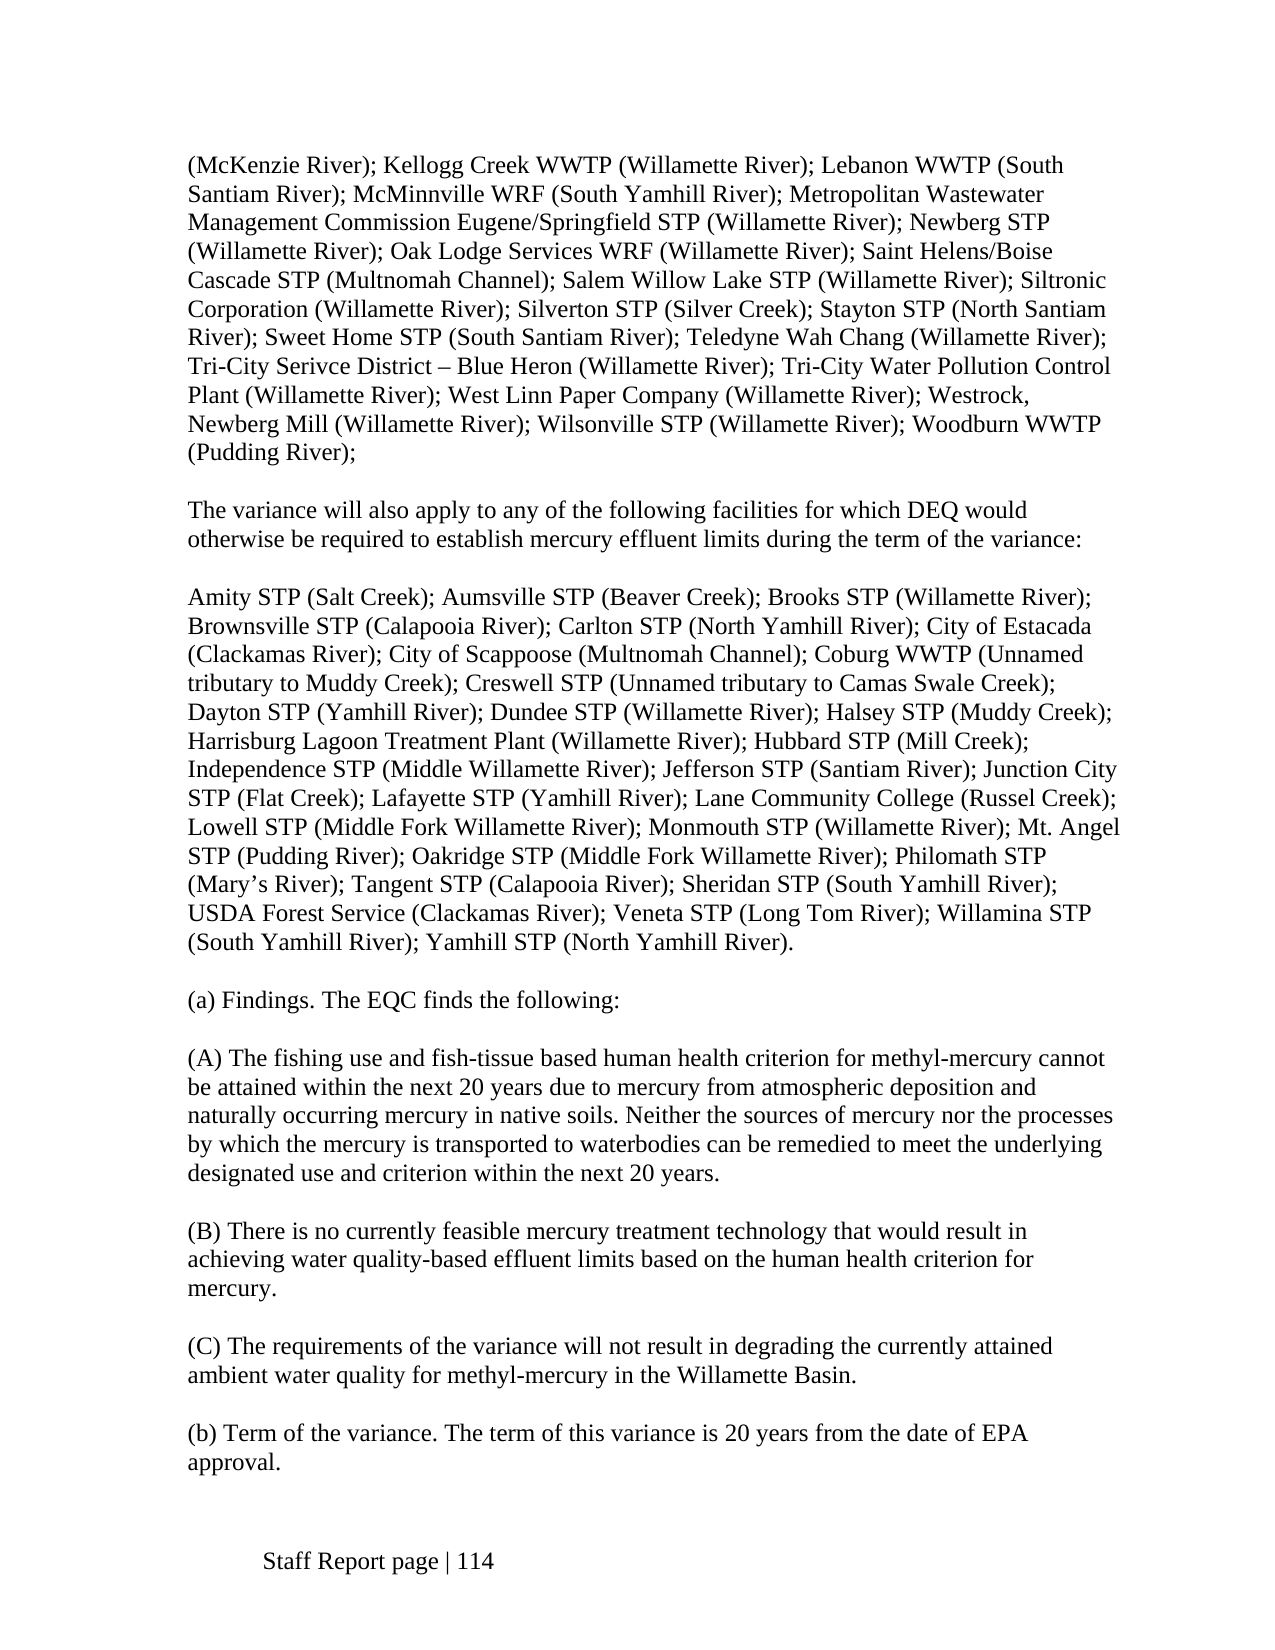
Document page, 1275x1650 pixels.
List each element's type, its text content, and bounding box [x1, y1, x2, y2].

text (A) The fishing use and fish-tissue based human health criterion for methyl-mercury cannot be attained within the next 20 years due to mercury from atmospheric deposition and naturally occurring mercury in native soils. Neither the sources of mercury nor the processes by which the mercury is transported to waterbodies can be remedied to meet the underlying designated use and criterion within the next 20 years. [187, 1043, 1125, 1187]
text (b) Term of the variance. The term of this variance is 20 years from the date of EPA approval. [187, 1418, 1125, 1475]
text The variance will also apply to any of the following facilities for which DEQ would otherwise be required to establish mercury effluent limits during the term of the variance: [187, 495, 1125, 553]
text Amity STP (Salt Creek); Aumsville STP (Beaver Creek); Brooks STP (Willamette River); Brownsville STP (Calapooia River); Carlton STP (North Yamhill River); City of Estacada (Clackamas River); City of Scappoose (Multnomah Channel); Coburg WWTP (Unnamed tributary to Muddy Creek); Creswell STP (Unnamed tributary to Camas Swale Creek); Dayton STP (Yamhill River); Dundee STP (Willamette River); Halsey STP (Muddy Creek); Harrisburg Lagoon Treatment Plant (Willamette River); Hubbard STP (Mill Creek); Independence STP (Middle Willamette River); Jefferson STP (Santiam River); Junction City STP (Flat Creek); Lafayette STP (Yamhill River); Lane Community College (Russel Creek); Lowell STP (Middle Fork Willamette River); Monmouth STP (Willamette River); Mt. Angel STP (Pudding River); Oakridge STP (Middle Fork Willamette River); Philomath STP (Mary’s River); Tangent STP (Calapooia River); Sheridan STP (South Yamhill River); USDA Forest Service (Clackamas River); Veneta STP (Long Tom River); Willamina STP (South Yamhill River); Yamhill STP (North Yamhill River). [187, 582, 1125, 956]
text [187, 150, 1125, 466]
text (B) There is no currently feasible mercury treatment technology that would result in achieving water quality-based effluent limits based on the human health criterion for mercury. [187, 1216, 1125, 1302]
text (C) The requirements of the variance will not result in degrading the currently attained ambient water quality for methyl-mercury in the Willamette Basin. [187, 1331, 1125, 1389]
text (a) Findings. The EQC finds the following: [187, 985, 1125, 1014]
